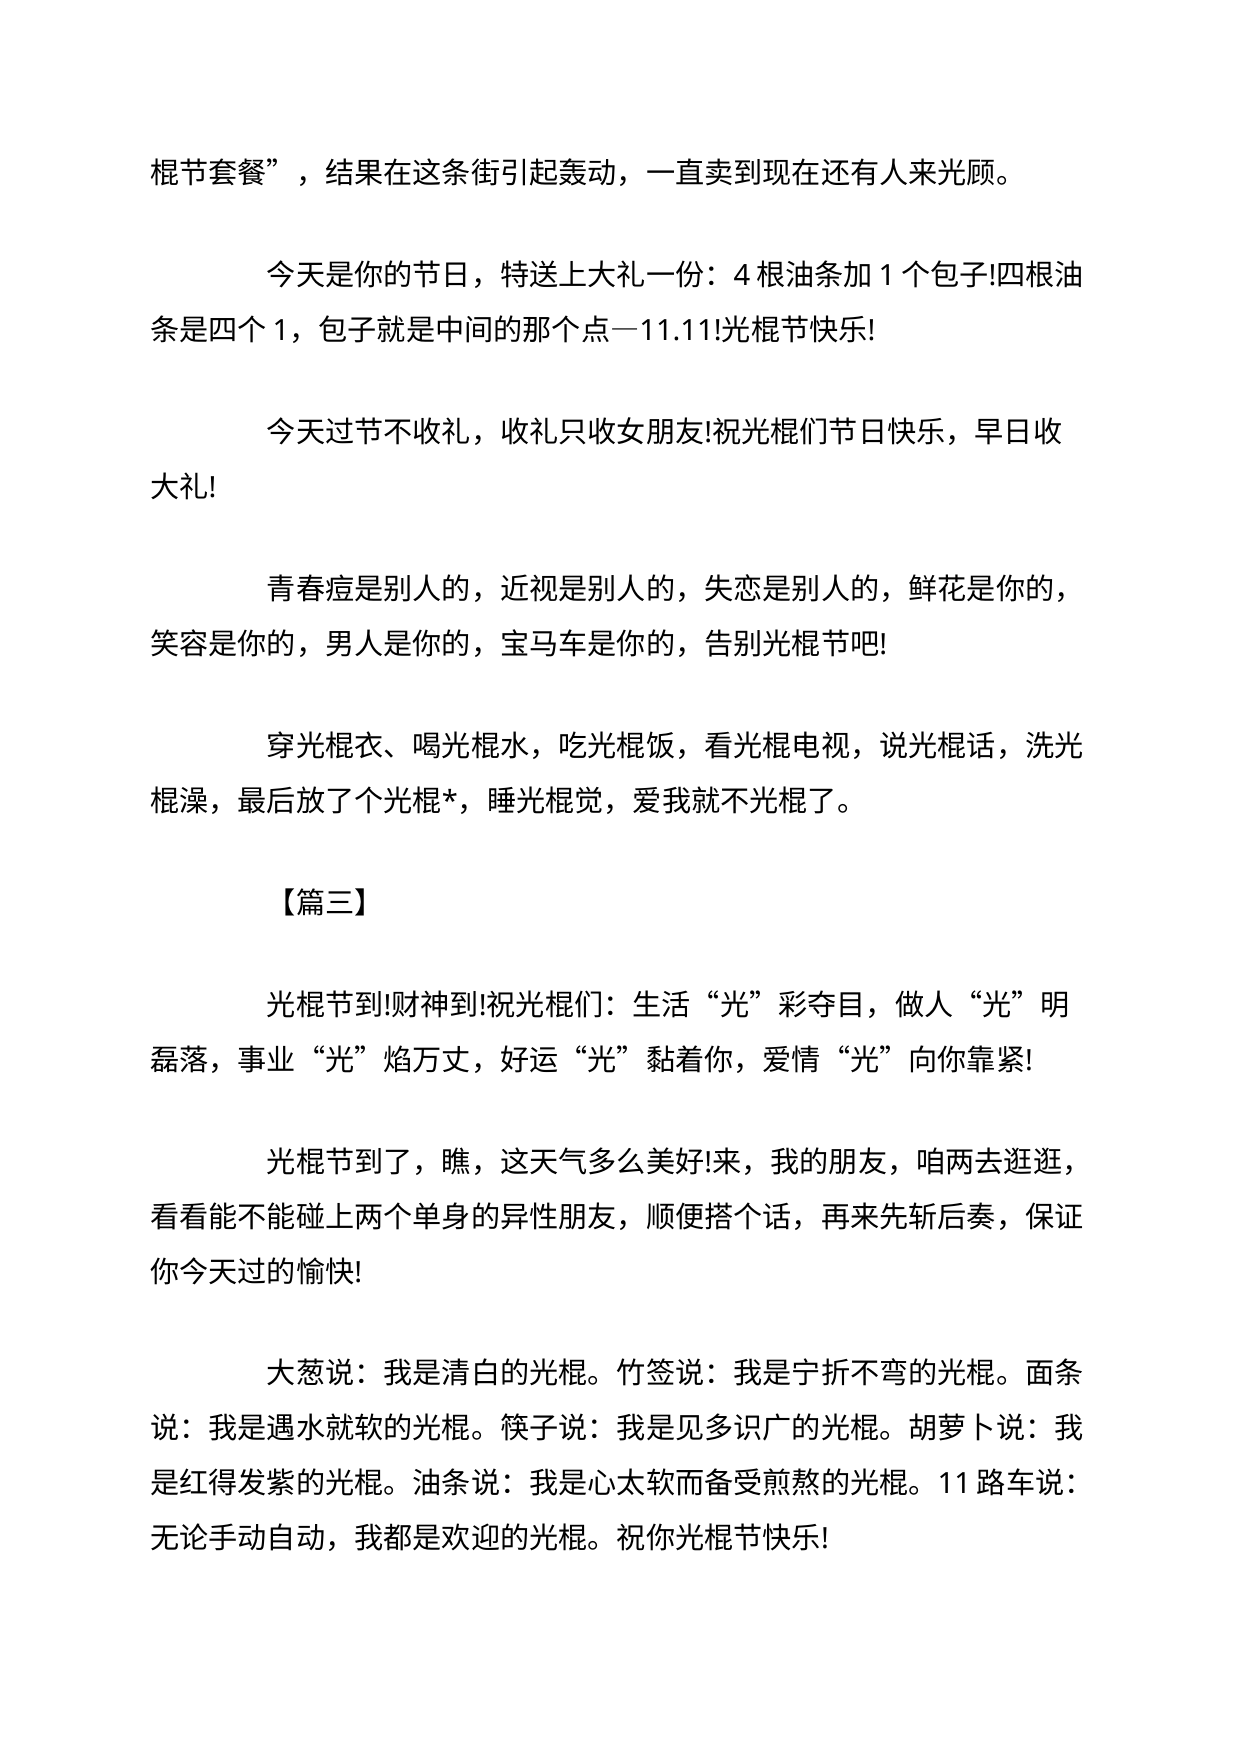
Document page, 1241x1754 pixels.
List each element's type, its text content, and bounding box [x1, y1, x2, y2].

text 大葱说：我是清白的光棍。竹签说：我是宁折不弯的光棍。面条说：我是遇水就软的光棍。筷子说：我是见多识广的光棍。胡萝卜说：我是红得发紫的光棍。油条说：我是心太软而备受煎熬的光棍。11路车说：无论手动自动，我都是欢迎的光棍。祝你光棍节快乐! [150, 1350, 1090, 1557]
text 光棍节到了，瞧，这天气多么美好!来，我的朋友，咱两去逛逛，看看能不能碰上两个单身的异性朋友，顺便搭个话，再来先斩后奏，保证你今天过的愉快! [150, 1138, 1090, 1291]
text 光棍节到!财神到!祝光棍们：生活“光”彩夺目，做人“光”明磊落，事业“光”焰万丈，好运“光”黏着你，爱情“光”向你靠紧! [150, 981, 1090, 1079]
text 穿光棍衣、喝光棍水，吃光棍饭，看光棍电视，说光棍话，洗光棍澡，最后放了个光棍*，睡光棍觉，爱我就不光棍了。 [150, 723, 1090, 820]
text 今天是你的节日，特送上大礼一份：4根油条加1个包子!四根油条是四个1，包子就是中间的那个点—11.11!光棍节快乐! [150, 252, 1090, 349]
text 青春痘是别人的，近视是别人的，失恋是别人的，鲜花是你的，笑容是你的，男人是你的，宝马车是你的，告别光棍节吧! [150, 566, 1090, 663]
text 【篇三】 [150, 879, 1090, 922]
text 今天过节不收礼，收礼只收女朋友!祝光棍们节日快乐，早日收大礼! [150, 409, 1090, 506]
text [150, 150, 1090, 192]
